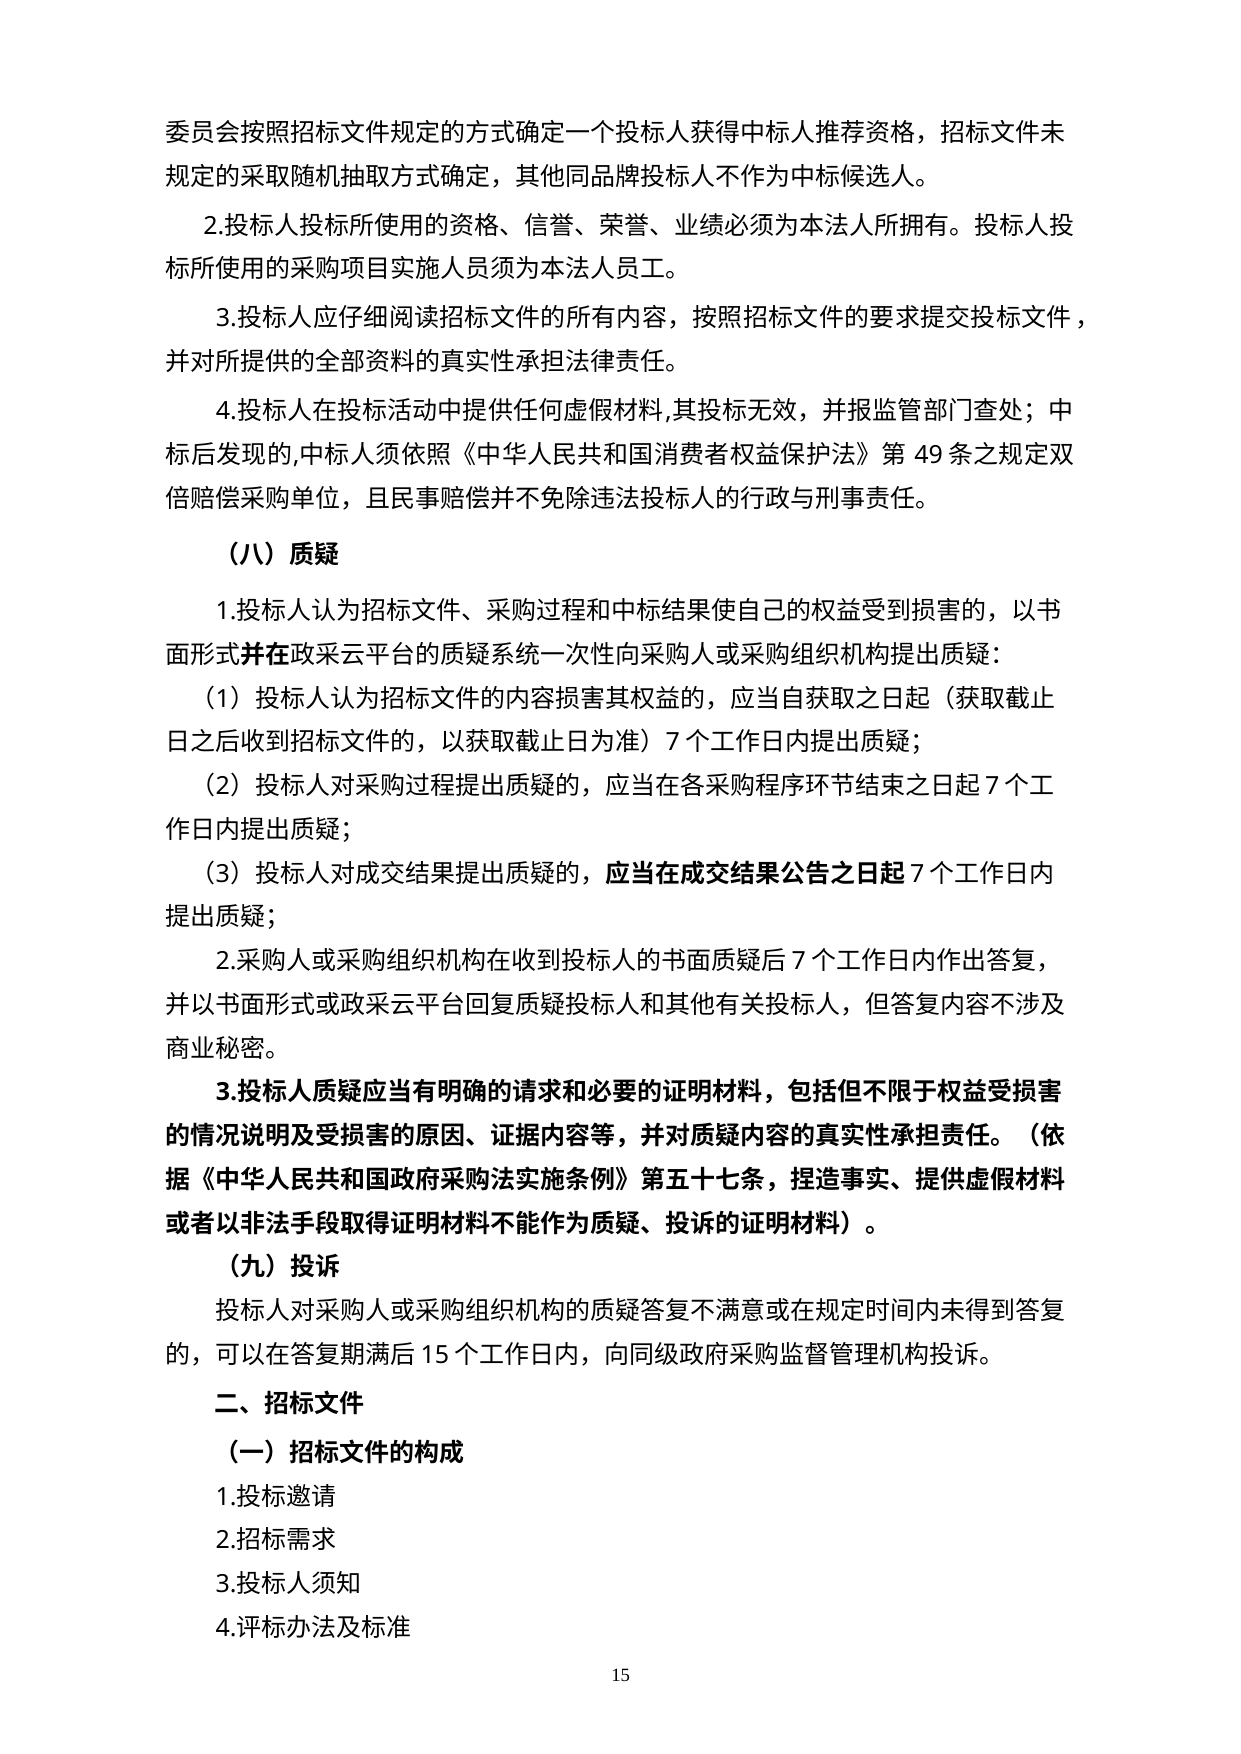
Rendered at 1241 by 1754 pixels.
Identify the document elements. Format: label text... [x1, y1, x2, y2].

text （九）投诉 [165, 1241, 1075, 1284]
text 1.投标人认为招标文件、采购过程和中标结果使自己的权益受到损害的，以书面形式并在政采云平台的质疑系统一次性向采购人或采购组织机构提出质疑： [165, 584, 1075, 672]
text 4.评标办法及标准 [165, 1601, 1075, 1645]
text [165, 106, 1075, 194]
text （一）招标文件的构成 [165, 1426, 1075, 1470]
text 4.投标人在投标活动中提供任何虚假材料,其投标无效，并报监管部门查处；中标后发现的,中标人须依照《中华人民共和国消费者权益保护法》第49条之规定双倍赔偿采购单位，且民事赔偿并不免除违法投标人的行政与刑事责任。 [166, 384, 1075, 516]
text 投标人对采购人或采购组织机构的质疑答复不满意或在规定时间内未得到答复的，可以在答复期满后15个工作日内，向同级政府采购监督管理机构投诉。 [165, 1284, 1075, 1372]
text 2.采购人或采购组织机构在收到投标人的书面质疑后7个工作日内作出答复，并以书面形式或政采云平台回复质疑投标人和其他有关投标人，但答复内容不涉及商业秘密。 [165, 934, 1075, 1066]
text 3.投标人质疑应当有明确的请求和必要的证明材料，包括但不限于权益受损害的情况说明及受损害的原因、证据内容等，并对质疑内容的真实性承担责任。（依据《中华人民共和国政府采购法实施条例》第五十七条，捏造事实、提供虚假材料或者以非法手段取得证明材料不能作为质疑、投诉的证明材料）。 [165, 1066, 1075, 1241]
text 1.投标邀请 [165, 1470, 1075, 1514]
text （八）质疑 [165, 528, 1075, 572]
text 3.投标人须知 [165, 1557, 1075, 1601]
text （2）投标人对采购过程提出质疑的，应当在各采购程序环节结束之日起7个工作日内提出质疑； [165, 759, 1075, 847]
text 二、招标文件 [165, 1377, 1075, 1421]
text 2.招标需求 [165, 1514, 1075, 1557]
text （1）投标人认为招标文件的内容损害其权益的，应当自获取之日起（获取截止日之后收到招标文件的，以获取截止日为准）7个工作日内提出质疑； [165, 672, 1075, 759]
text 3.投标人应仔细阅读招标文件的所有内容，按照招标文件的要求提交投标文件，并对所提供的全部资料的真实性承担法律责任。 [166, 292, 1075, 379]
text （3）投标人对成交结果提出质疑的，应当在成交结果公告之日起7个工作日内提出质疑； [165, 847, 1075, 934]
text 2.投标人投标所使用的资格、信誉、荣誉、业绩必须为本法人所拥有。投标人投标所使用的采购项目实施人员须为本法人员工。 [166, 199, 1075, 287]
